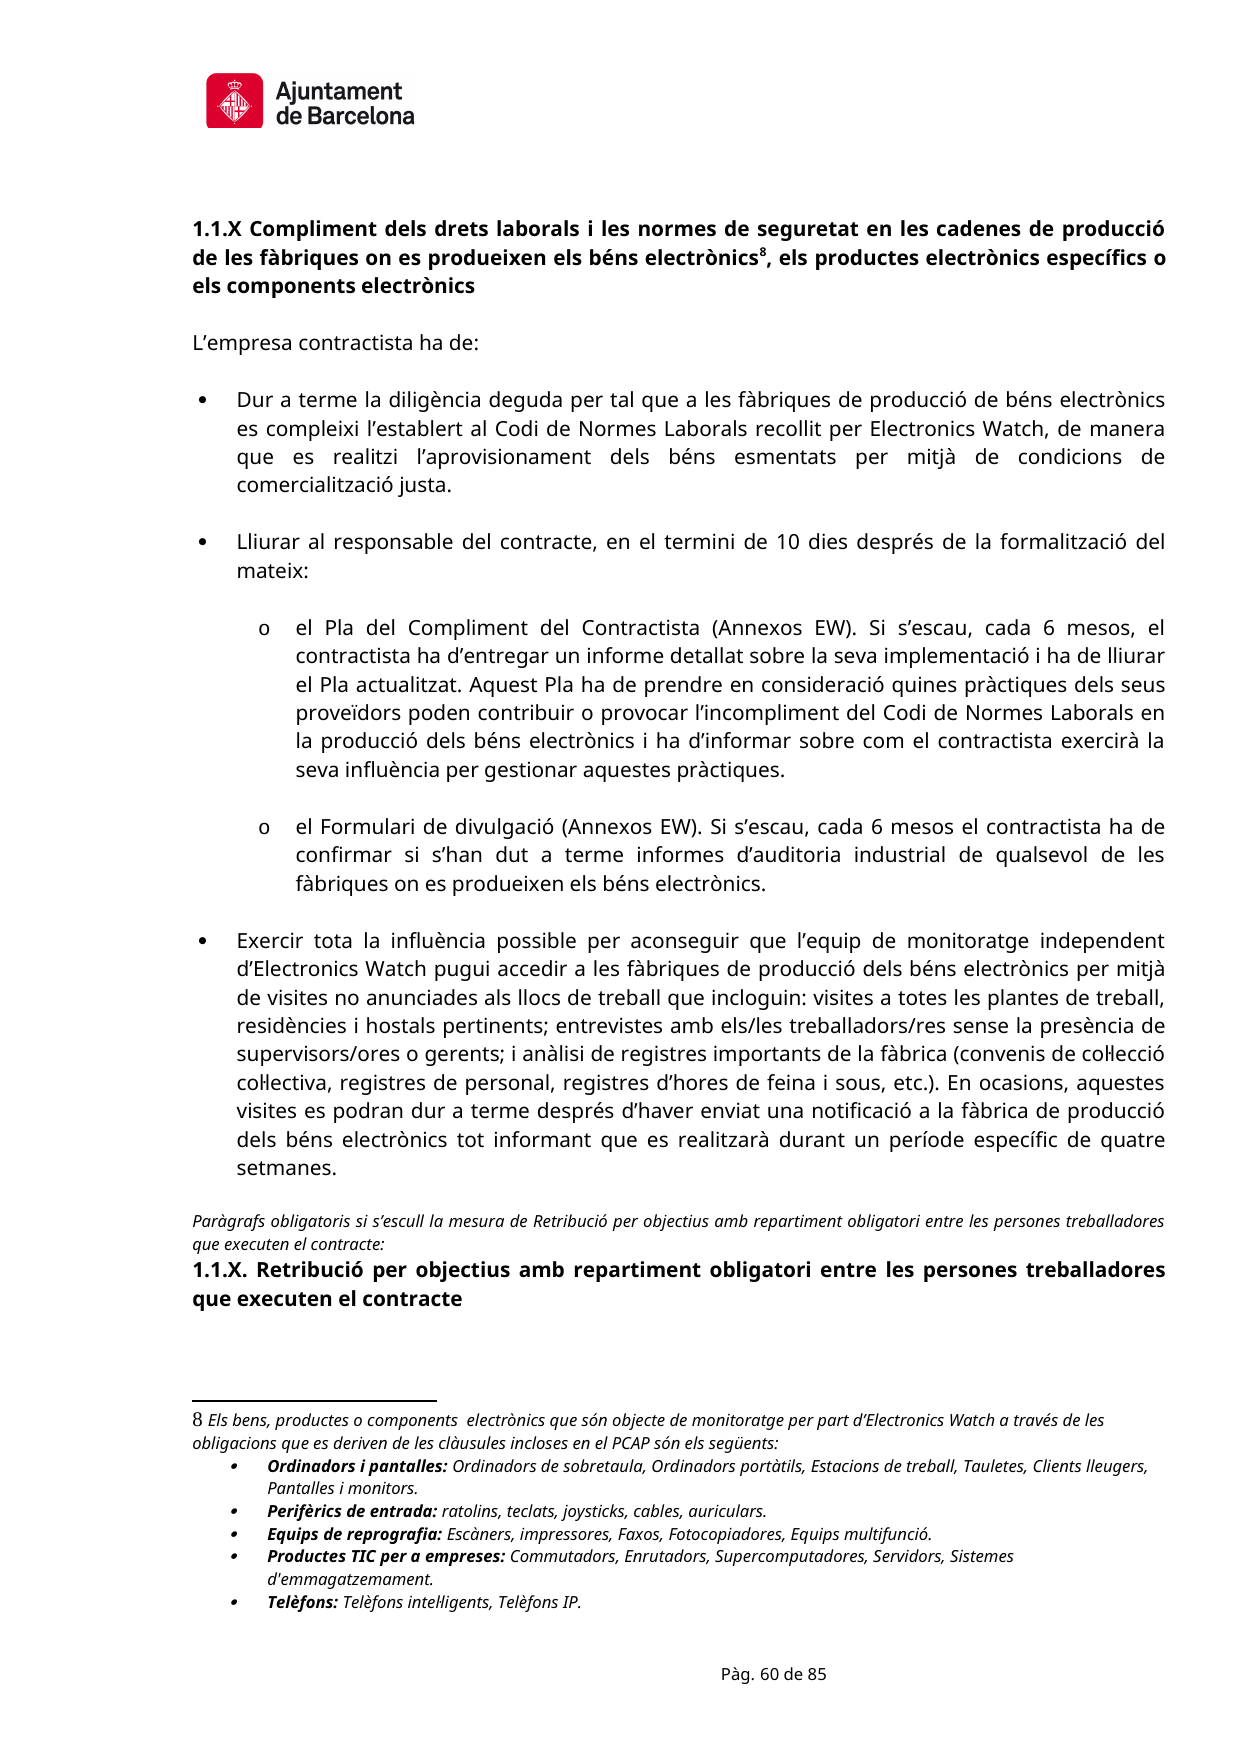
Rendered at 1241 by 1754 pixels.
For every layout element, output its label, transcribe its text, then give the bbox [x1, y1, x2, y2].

list Dur a terme la diligència deguda per tal que a les fàbriques de producció de béns electrònics es compleixi l’establert al Codi de Normes Laborals recollit per Electronics Watch, de manera que es realitzi l’aprovisionament dels béns esmentats per mitjà de condicions de comercialització justa. [199, 385, 1167, 499]
text 1.1.X. Retribució per objectius amb repartiment obligatori entre les persones treballadores que executen el contracte [192, 1256, 1167, 1312]
list el Pla del Compliment del Contractista (Annexos EW). Si s’escau, cada 6 mesos, el contractista ha d’entregar un informe detallat sobre la seva implementació i ha de lliurar el Pla actualitzat. Aquest Pla ha de prendre en consideració quines pràctiques dels seus proveïdors poden contribuir o provocar l’incompliment del Codi de Normes Laborals en la producció dels béns electrònics i ha d’informar sobre com el contractista exercirà la seva influència per gestionar aquestes pràctiques. [258, 613, 1167, 783]
text Paràgrafs obligatoris si s’escull la mesura de Retribució per objectius amb repartiment obligatori entre les persones treballadores que executen el contracte: [192, 1210, 1167, 1256]
text 1.1.X Compliment dels drets laborals i les normes de seguretat en les cadenes de producció de les fàbriques on es produeixen els béns electrònics, els productes electrònics específics o els components electrònics [192, 214, 1167, 300]
picture [206, 73, 415, 128]
list el Formulari de divulgació (Annexos EW). Si s’escau, cada 6 mesos el contractista ha de confirmar si s’han dut a terme informes d’auditoria industrial de qualsevol de les fàbriques on es produeixen els béns electrònics. [258, 812, 1167, 897]
list Exercir tota la influència possible per aconseguir que l’equip de monitoratge independent d’Electronics Watch pugui accedir a les fàbriques de producció dels béns electrònics per mitjà de visites no anunciades als llocs de treball que incloguin: visites a totes les plantes de treball, residències i hostals pertinents; entrevistes amb els/les treballadors/res sense la presència de supervisors/ores o gerents; i anàlisi de registres importants de la fàbrica (convenis de col·lecció col·lectiva, registres de personal, registres d’hores de feina i sous, etc.). En ocasions, aquestes visites es podran dur a terme després d’haver enviat una notificació a la fàbrica de producció dels béns electrònics tot informant que es realitzarà durant un període específic de quatre setmanes. [199, 926, 1167, 1182]
text L’empresa contractista ha de: [192, 328, 1167, 357]
list Lliurar al responsable del contracte, en el termini de 10 dies després de la formalització del mateix: [199, 527, 1167, 584]
